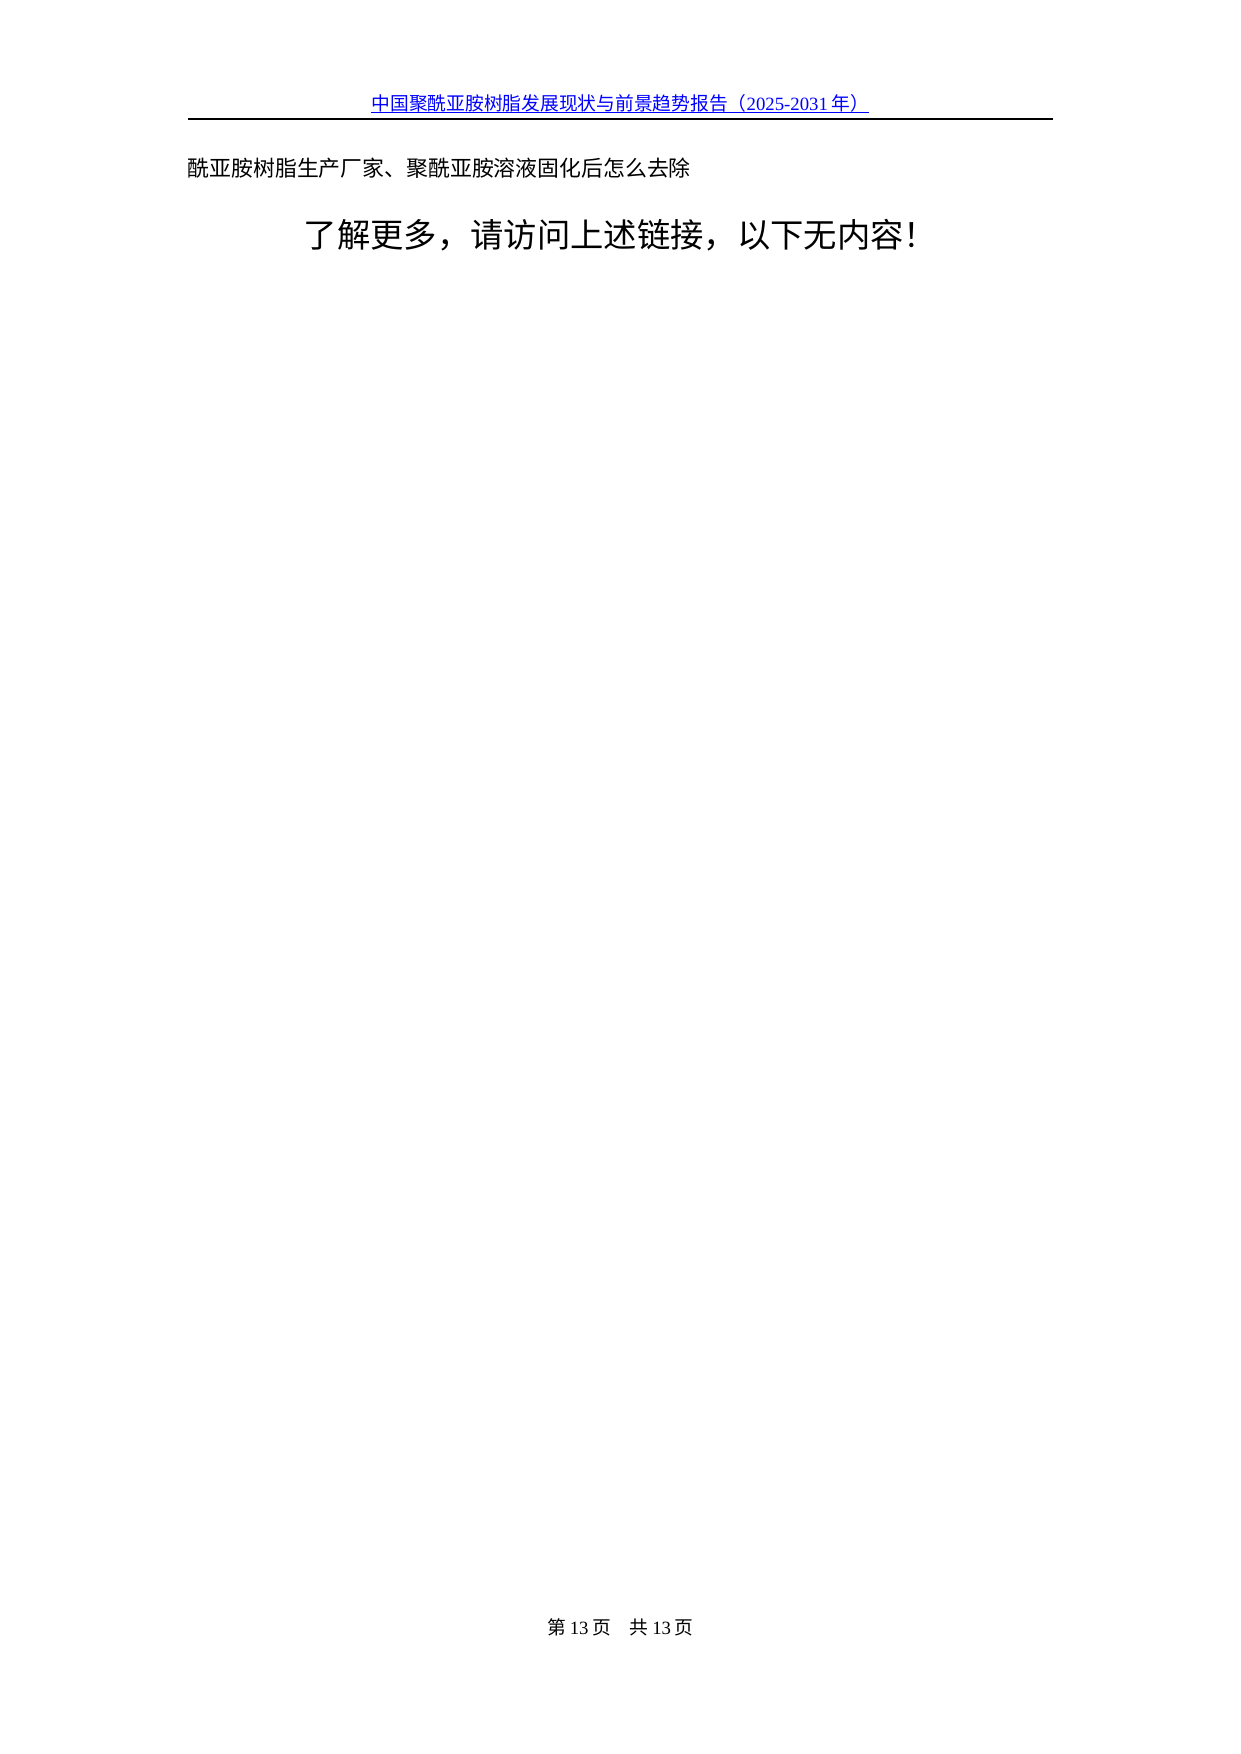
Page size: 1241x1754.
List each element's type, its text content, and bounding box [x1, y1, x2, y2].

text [187, 150, 1053, 183]
title 了解更多，请访问上述链接，以下无内容！ [187, 200, 1053, 265]
